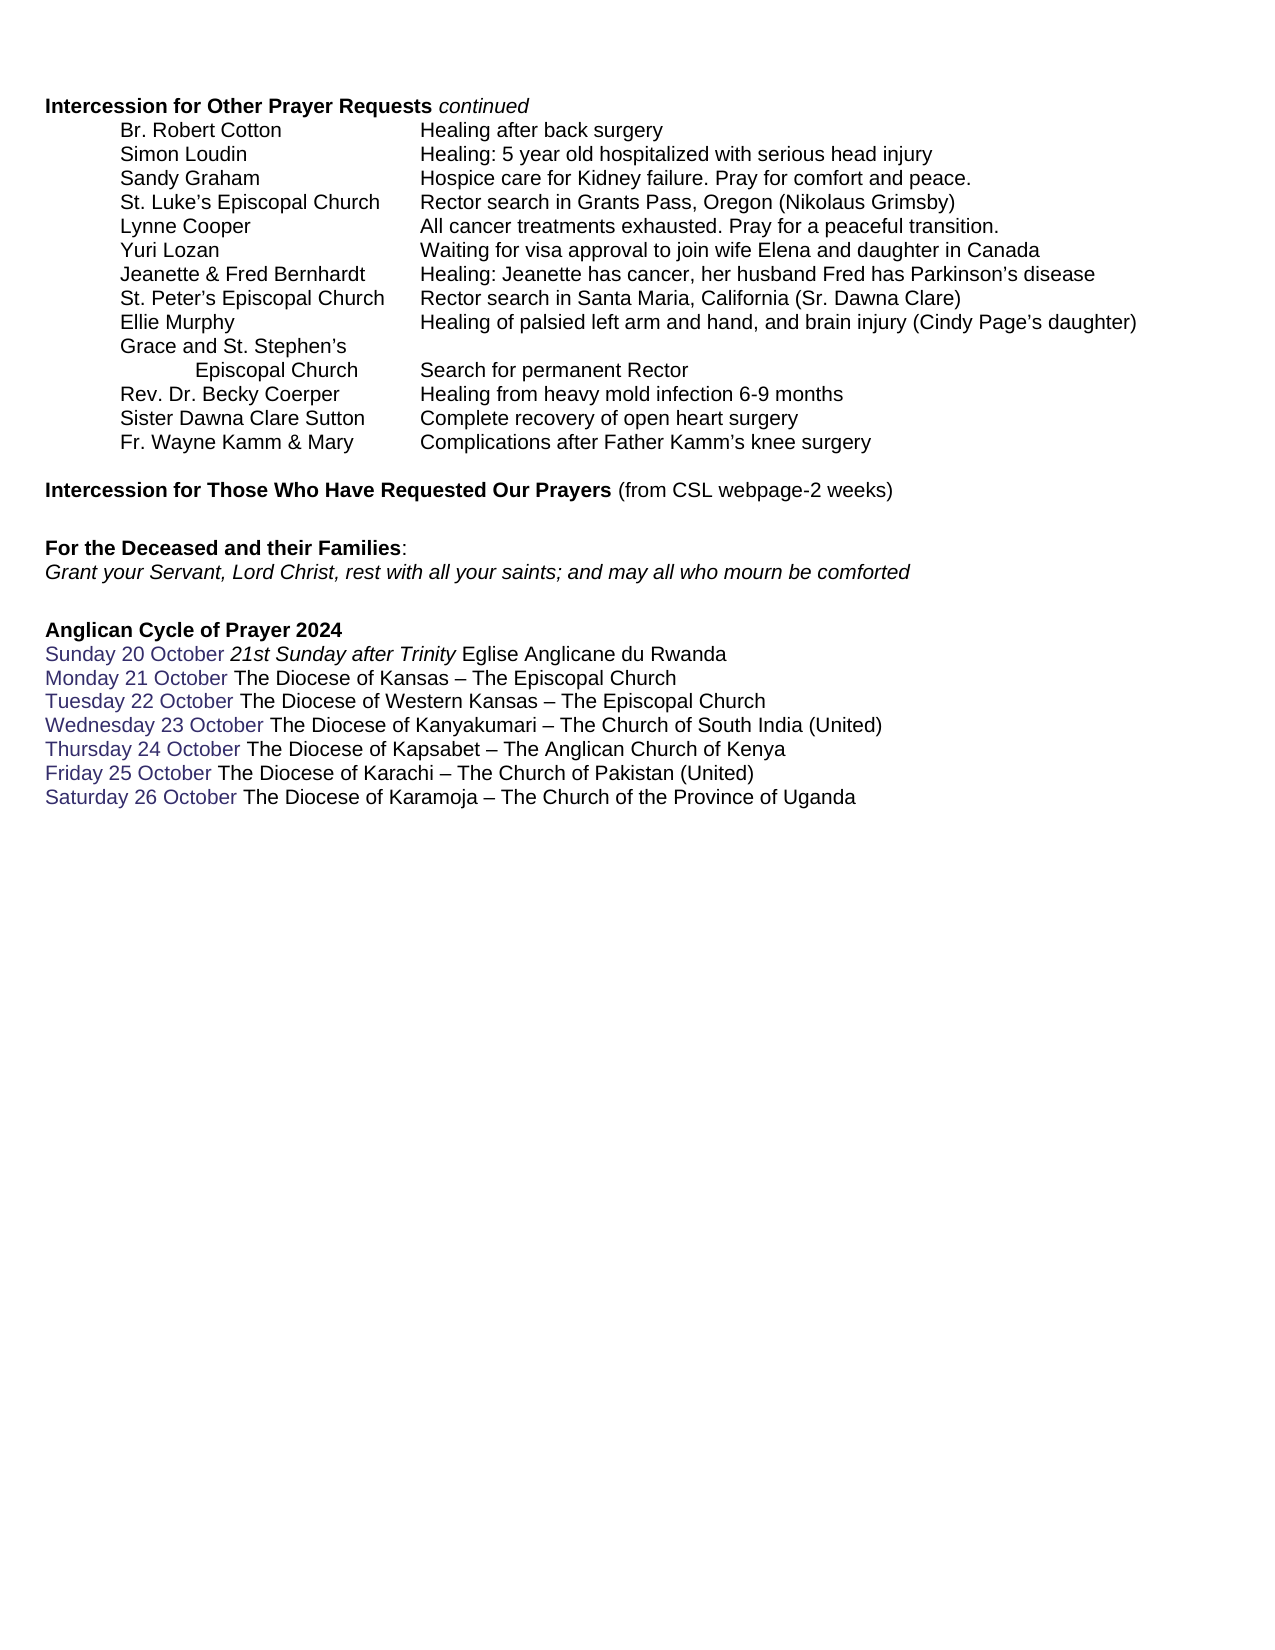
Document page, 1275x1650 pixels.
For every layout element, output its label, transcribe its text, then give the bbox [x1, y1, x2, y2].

text Ellie Murphy Healing of palsied left arm and hand, and brain injury (Cindy Page’s daughter) [45, 310, 1230, 334]
text Grace and St. Stephen’s [45, 334, 1230, 358]
text Jeanette & Fred Bernhardt Healing: Jeanette has cancer, her husband Fred has Parkinson’s disease [45, 262, 1230, 286]
text Saturday 26 October The Diocese of Karamoja – The Church of the Province of Uganda [45, 785, 1230, 809]
text Monday 21 October The Diocese of Kansas – The Episcopal Church [45, 665, 1230, 689]
text Sandy Graham Hospice care for Kidney failure. Pray for comfort and peace. [45, 166, 1230, 190]
text Simon Loudin Healing: 5 year old hospitalized with serious head injury [45, 142, 1230, 166]
text Lynne Cooper All cancer treatments exhausted. Pray for a peaceful transition. [45, 214, 1230, 238]
text Intercession for Other Prayer Requests continued [45, 94, 1230, 118]
text Anglican Cycle of Prayer 2024 [45, 617, 1230, 641]
text Thursday 24 October The Diocese of Kapsabet – The Anglican Church of Kenya [45, 737, 1230, 761]
text Rev. Dr. Becky Coerper Healing from heavy mold infection 6-9 months [45, 382, 1230, 406]
text Wednesday 23 October The Diocese of Kanyakumari – The Church of South India (United) [45, 713, 1230, 737]
text St. Peter’s Episcopal Church Rector search in Santa Maria, California (Sr. Dawna Clare) [45, 286, 1230, 310]
text Episcopal Church Search for permanent Rector [120, 358, 1230, 382]
text Grant your Servant, Lord Christ, rest with all your saints; and may all who mourn be comforted [45, 559, 1230, 583]
text Fr. Wayne Kamm & Mary Complications after Father Kamm’s knee surgery [45, 429, 1230, 453]
text Sunday 20 October 21st Sunday after Trinity Eglise Anglicane du Rwanda [45, 641, 1230, 665]
text For the Deceased and their Families: [45, 536, 1230, 559]
text Br. Robert Cotton Healing after back surgery [45, 118, 1230, 142]
text Friday 25 October The Diocese of Karachi – The Church of Pakistan (United) [45, 761, 1230, 785]
text Yuri Lozan Waiting for visa approval to join wife Elena and daughter in Canada [45, 238, 1230, 262]
text St. Luke’s Episcopal Church Rector search in Grants Pass, Oregon (Nikolaus Grimsby) [45, 190, 1230, 214]
text Sister Dawna Clare Sutton Complete recovery of open heart surgery [45, 406, 1230, 429]
text Intercession for Those Who Have Requested Our Prayers (from CSL webpage-2 weeks) [45, 477, 1230, 501]
text Tuesday 22 October The Diocese of Western Kansas – The Episcopal Church [45, 689, 1230, 713]
